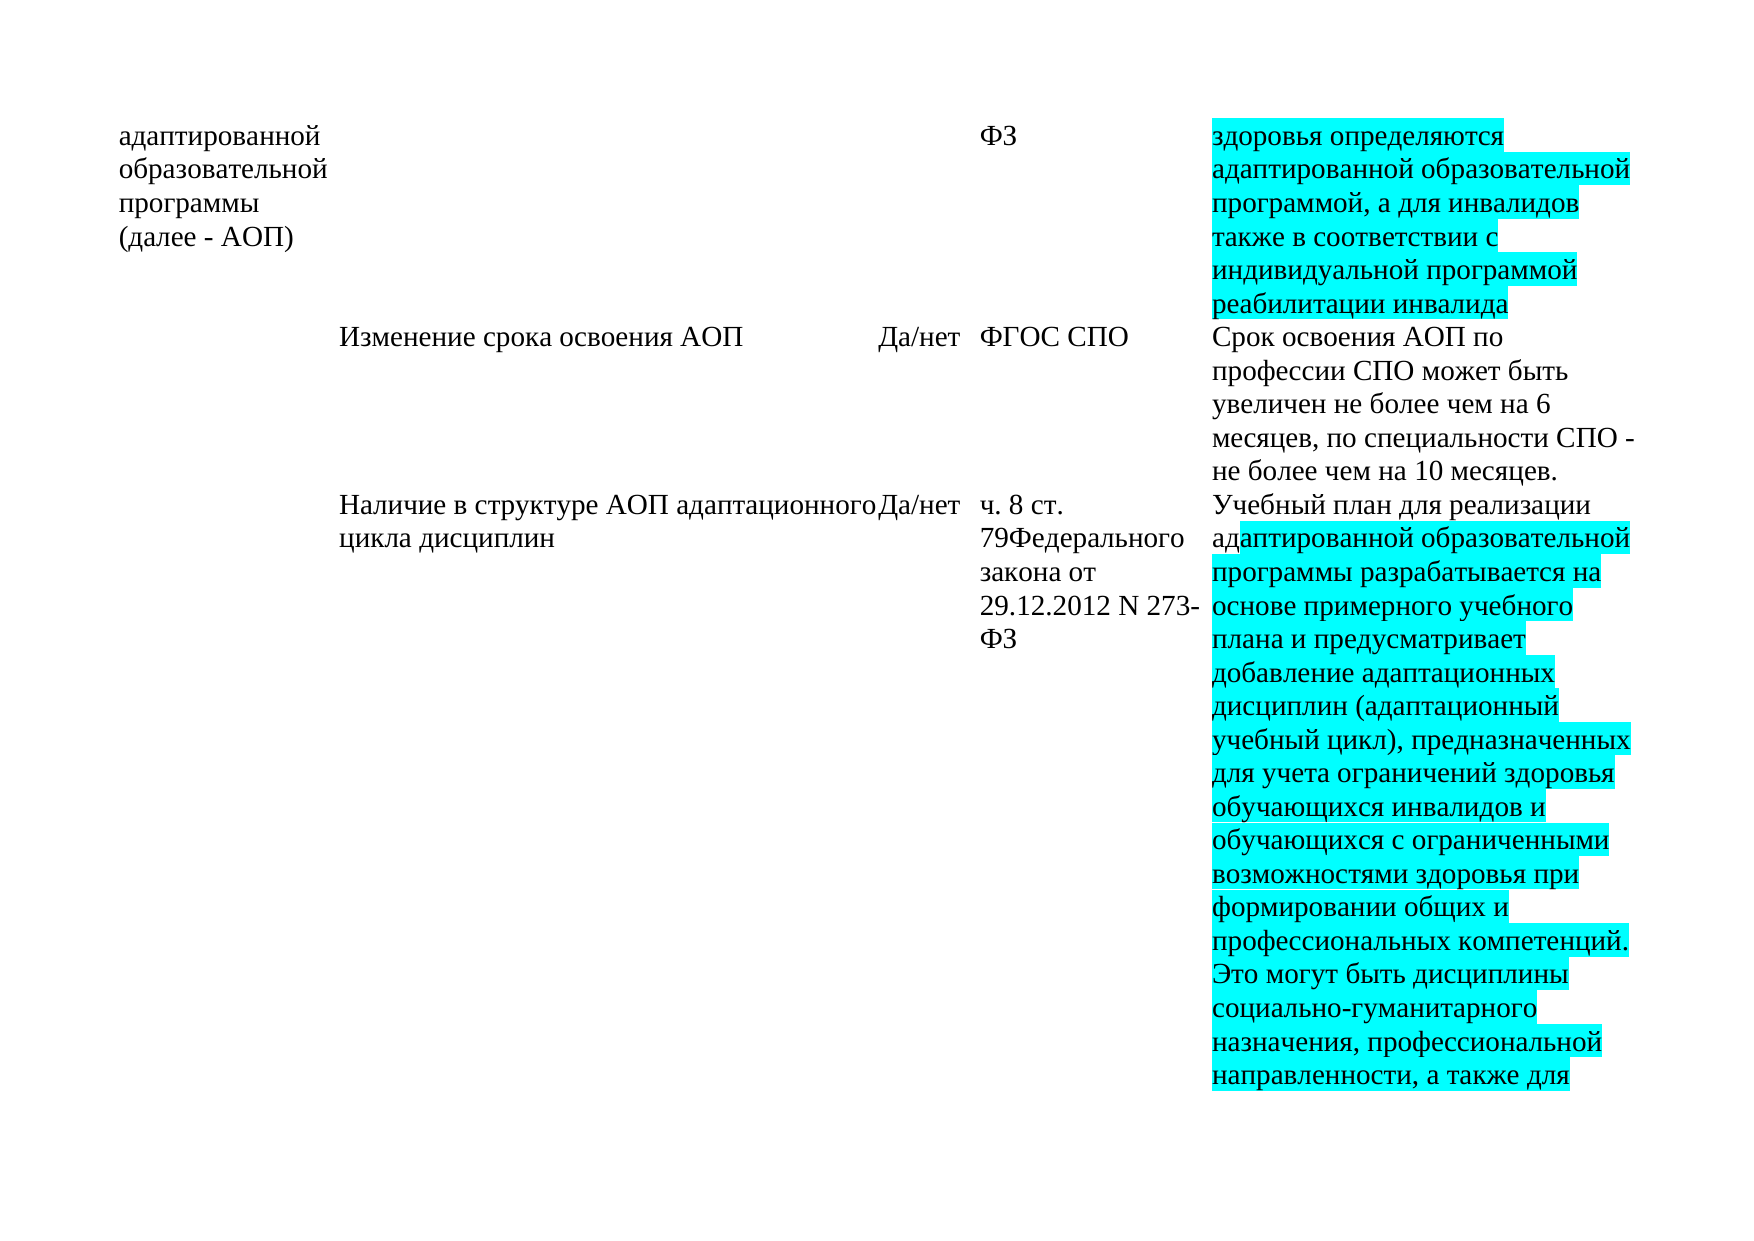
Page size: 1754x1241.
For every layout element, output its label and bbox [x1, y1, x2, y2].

table_header [119, 118, 1635, 1091]
